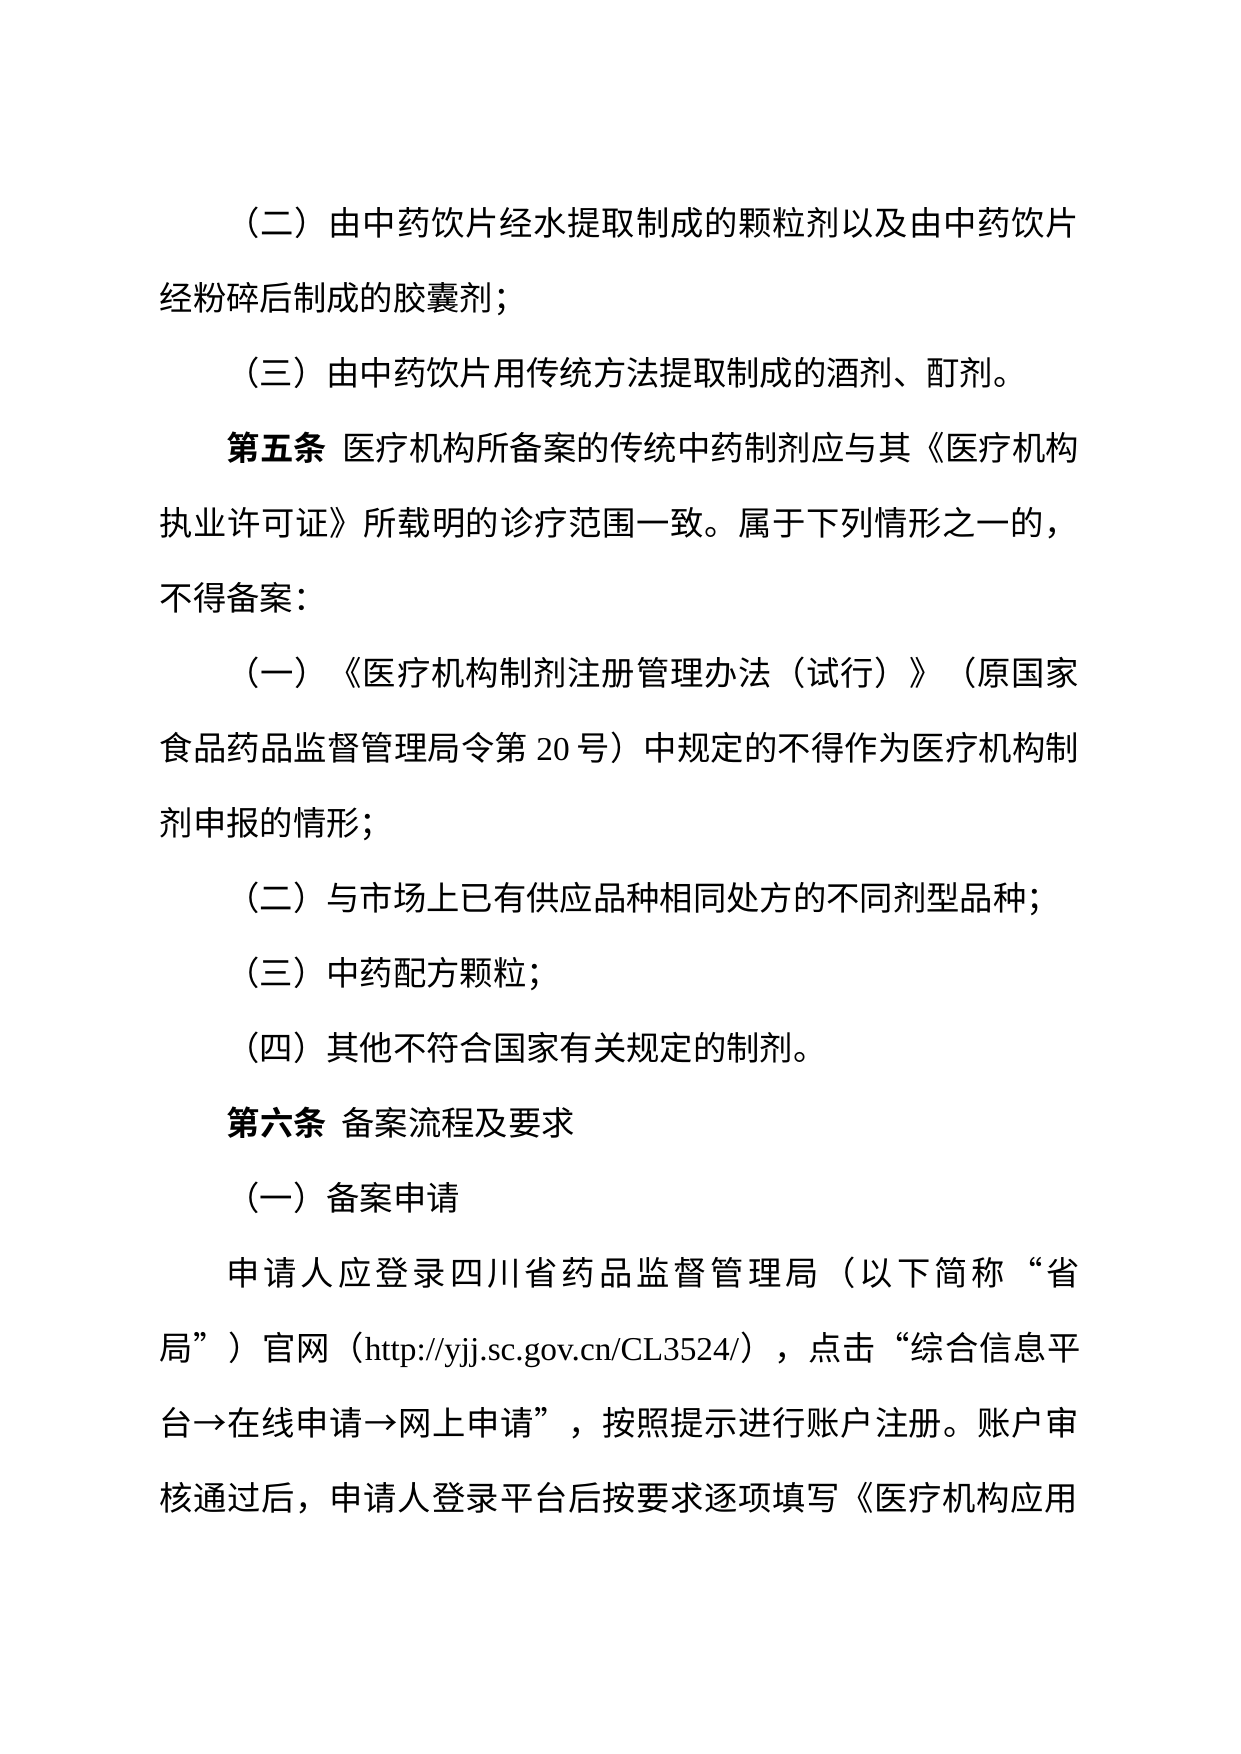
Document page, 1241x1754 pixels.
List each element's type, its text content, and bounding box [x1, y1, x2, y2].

text （四）其他不符合国家有关规定的制剂。 [159, 1008, 1081, 1083]
text （三）由中药饮片用传统方法提取制成的酒剂、酊剂。 [159, 333, 1081, 408]
text 第五条 医疗机构所备案的传统中药制剂应与其《医疗机构执业许可证》所载明的诊疗范围一致。属于下列情形之一的，不得备案： [159, 408, 1081, 633]
text 第六条 备案流程及要求 [159, 1083, 1081, 1158]
text （三）中药配方颗粒； [159, 933, 1081, 1008]
text （二）由中药饮片经水提取制成的颗粒剂以及由中药饮片经粉碎后制成的胶囊剂； [159, 183, 1081, 333]
text （一）备案申请 [159, 1158, 1081, 1233]
text （二）与市场上已有供应品种相同处方的不同剂型品种； [159, 858, 1081, 933]
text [159, 1233, 1081, 1533]
text （一）《医疗机构制剂注册管理办法（试行）》（原国家食品药品监督管理局令第20号）中规定的不得作为医疗机构制剂申报的情形； [159, 633, 1081, 858]
